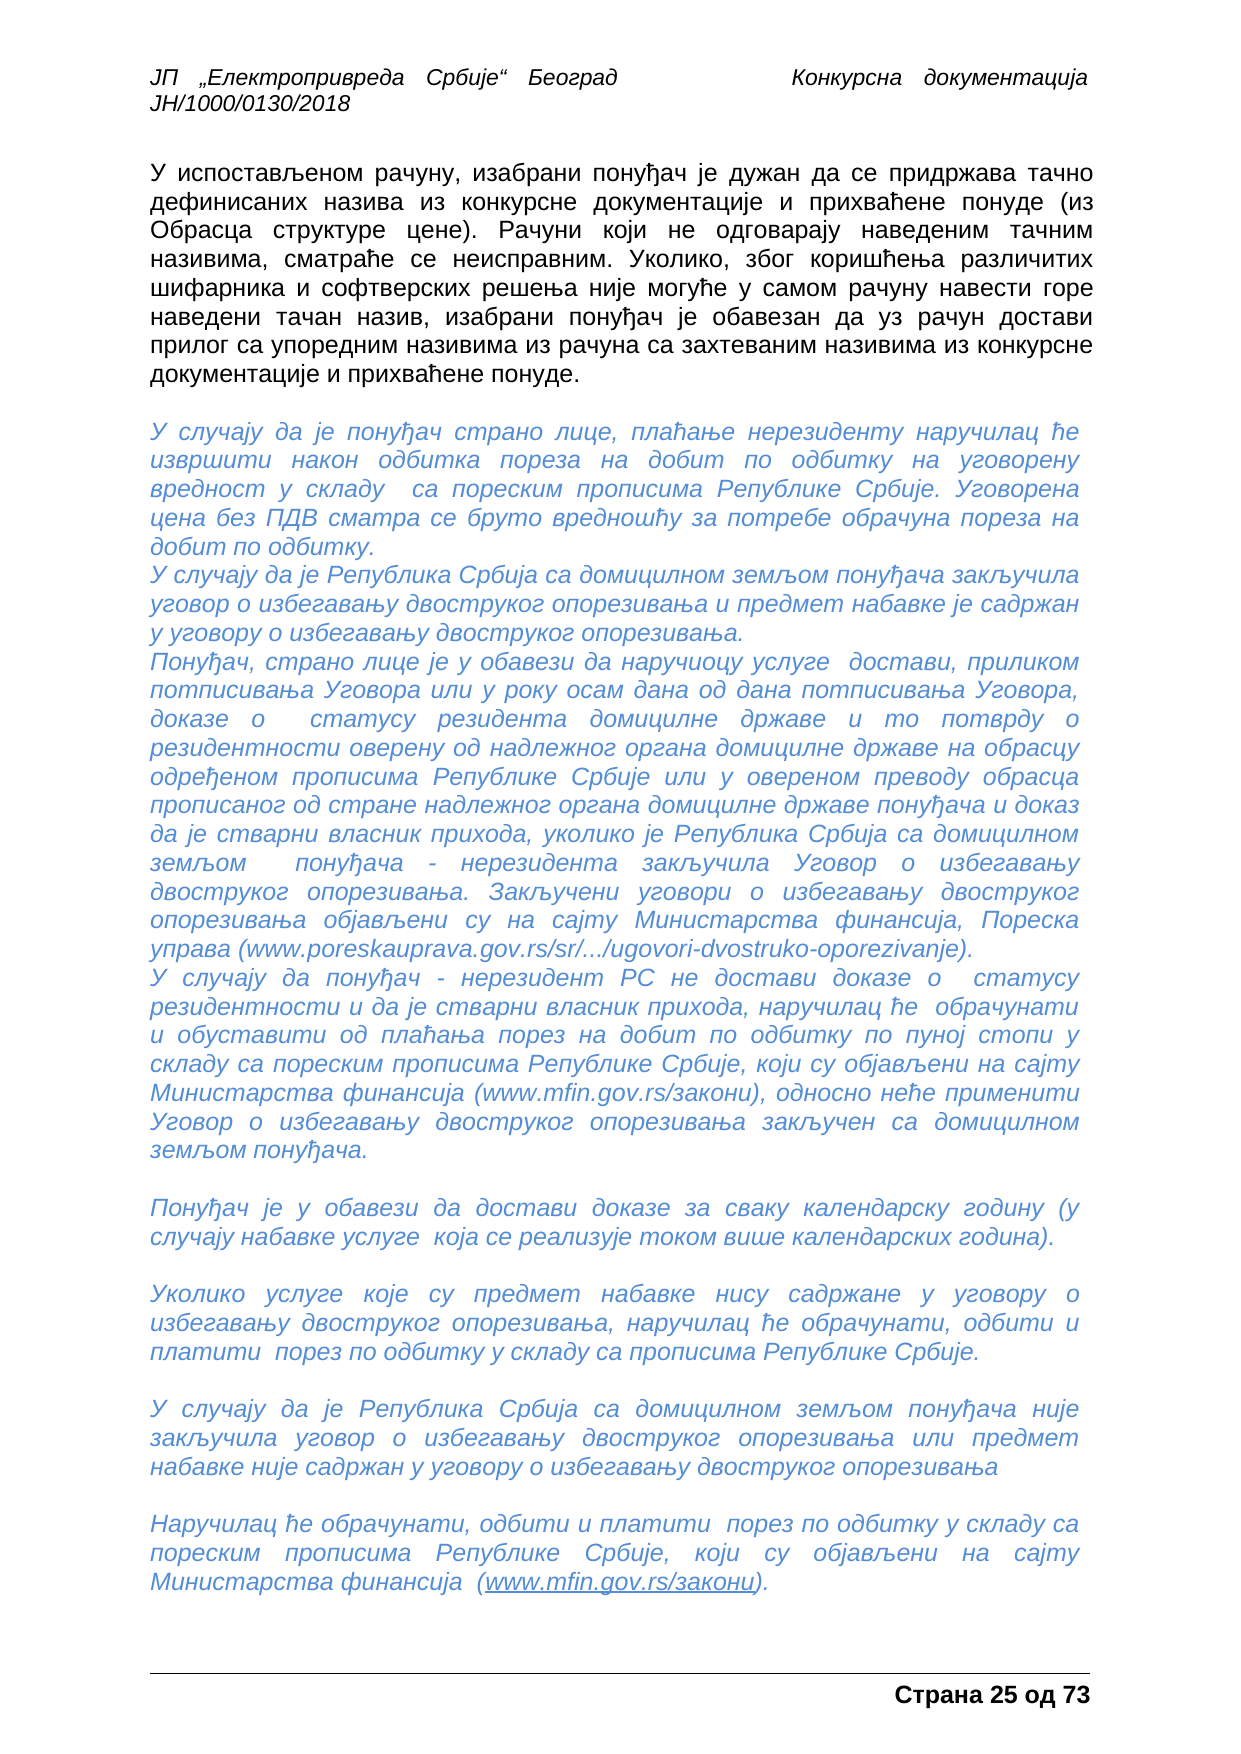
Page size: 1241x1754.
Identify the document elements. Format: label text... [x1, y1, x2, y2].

text Понуђач, страно лице је у обавези да наручиоцу услуге достави, приликом потписивања Уговора или у року осам дана од дана потписивања Уговора, доказе о статусу резидента домицилне државе и то потврду о резидентности оверену од надлежног органа домицилне државе на обрасцу одређеном прописима Републике Србије или у овереном преводу обрасца прописаног од стране надлежног органа домицилне државе понуђача и доказ да је стварни власник прихода, уколико је Република Србија са домицилном земљом понуђача - нерезидента закључила Уговор о избегавању двоструког опорезивања. Закључени уговори о избегавању двоструког опорезивања објављени су на сајту Министарства финансија, Пореска управа (www.poreskauprava.gov.rs/sr/.../ugovori-dvostruko-oporezivanje). [150, 646, 1083, 963]
text Уколико услуге које су предмет набавке нису садржане у уговору о избегавању двоструког опорезивања, наручилац ће обрачунати, одбити и платити порез по одбитку у складу са прописима Републике Србије. [150, 1279, 1083, 1365]
text У случају да је Република Србија са домицилном земљом понуђача закључила уговор о избегавању двоструког опорезивања и предмет набавке је садржан у уговору о избегавању двоструког опорезивања. [150, 560, 1083, 646]
text У испостављеном рачуну, изабрани понуђач је дужан да се придржава тачно дефинисаних назива из конкурсне документације и прихваћене понуде (из Обрасца структуре цене). Рачуни који не одговарају наведеним тачним називима, сматраће се неисправним. Уколико, због коришћења различитих шифарника и софтверских решења није могуће у самом рачуну навести горе наведени тачан назив, изабрани понуђач је обавезан да уз рачун достави прилог са упоредним називима из рачуна са захтеваним називима из конкурсне документације и прихваћене понуде. [150, 158, 1095, 388]
text Понуђач је у обавези да достави доказе за сваку календарску годину (у случају набавке услуге која се реализује током више календарских година). [150, 1193, 1083, 1250]
text Наручилац ће обрачунати, одбити и платити порез по одбитку у складу са пореским прописима Републике Србије, који су објављени на сајту Министарства финансија (www.mfin.gov.rs/закони). [150, 1509, 1083, 1595]
text У случају да је понуђач страно лице, плаћање нерезиденту наручилац ће извршити након одбитка пореза на добит по одбитку на уговорену вредност у складу са пореским прописима Републике Србије. Уговорена цена без ПДВ сматра се бруто вредношћу за потребе обрачуна пореза на добит по одбитку. [150, 416, 1083, 560]
text У случају да је Република Србија са домицилном земљом понуђача није закључила уговор о избегавању двоструког опорезивања или предмет набавке није садржан у уговору о избегавању двоструког опорезивања [150, 1394, 1083, 1480]
text У случају да понуђач - нерезидент РС не достави доказе о статусу резидентности и да је стварни власник прихода, наручилац ће обрачунати и обуставити од плаћања порез на добит по одбитку по пуној стопи у складу са пореским прописима Републике Србије, који су објављени на сајту Министарства финансија (www.mfin.gov.rs/закони), односно неће применити Уговор о избегавању двоструког опорезивања закључен са домицилном земљом понуђача. [150, 963, 1083, 1164]
